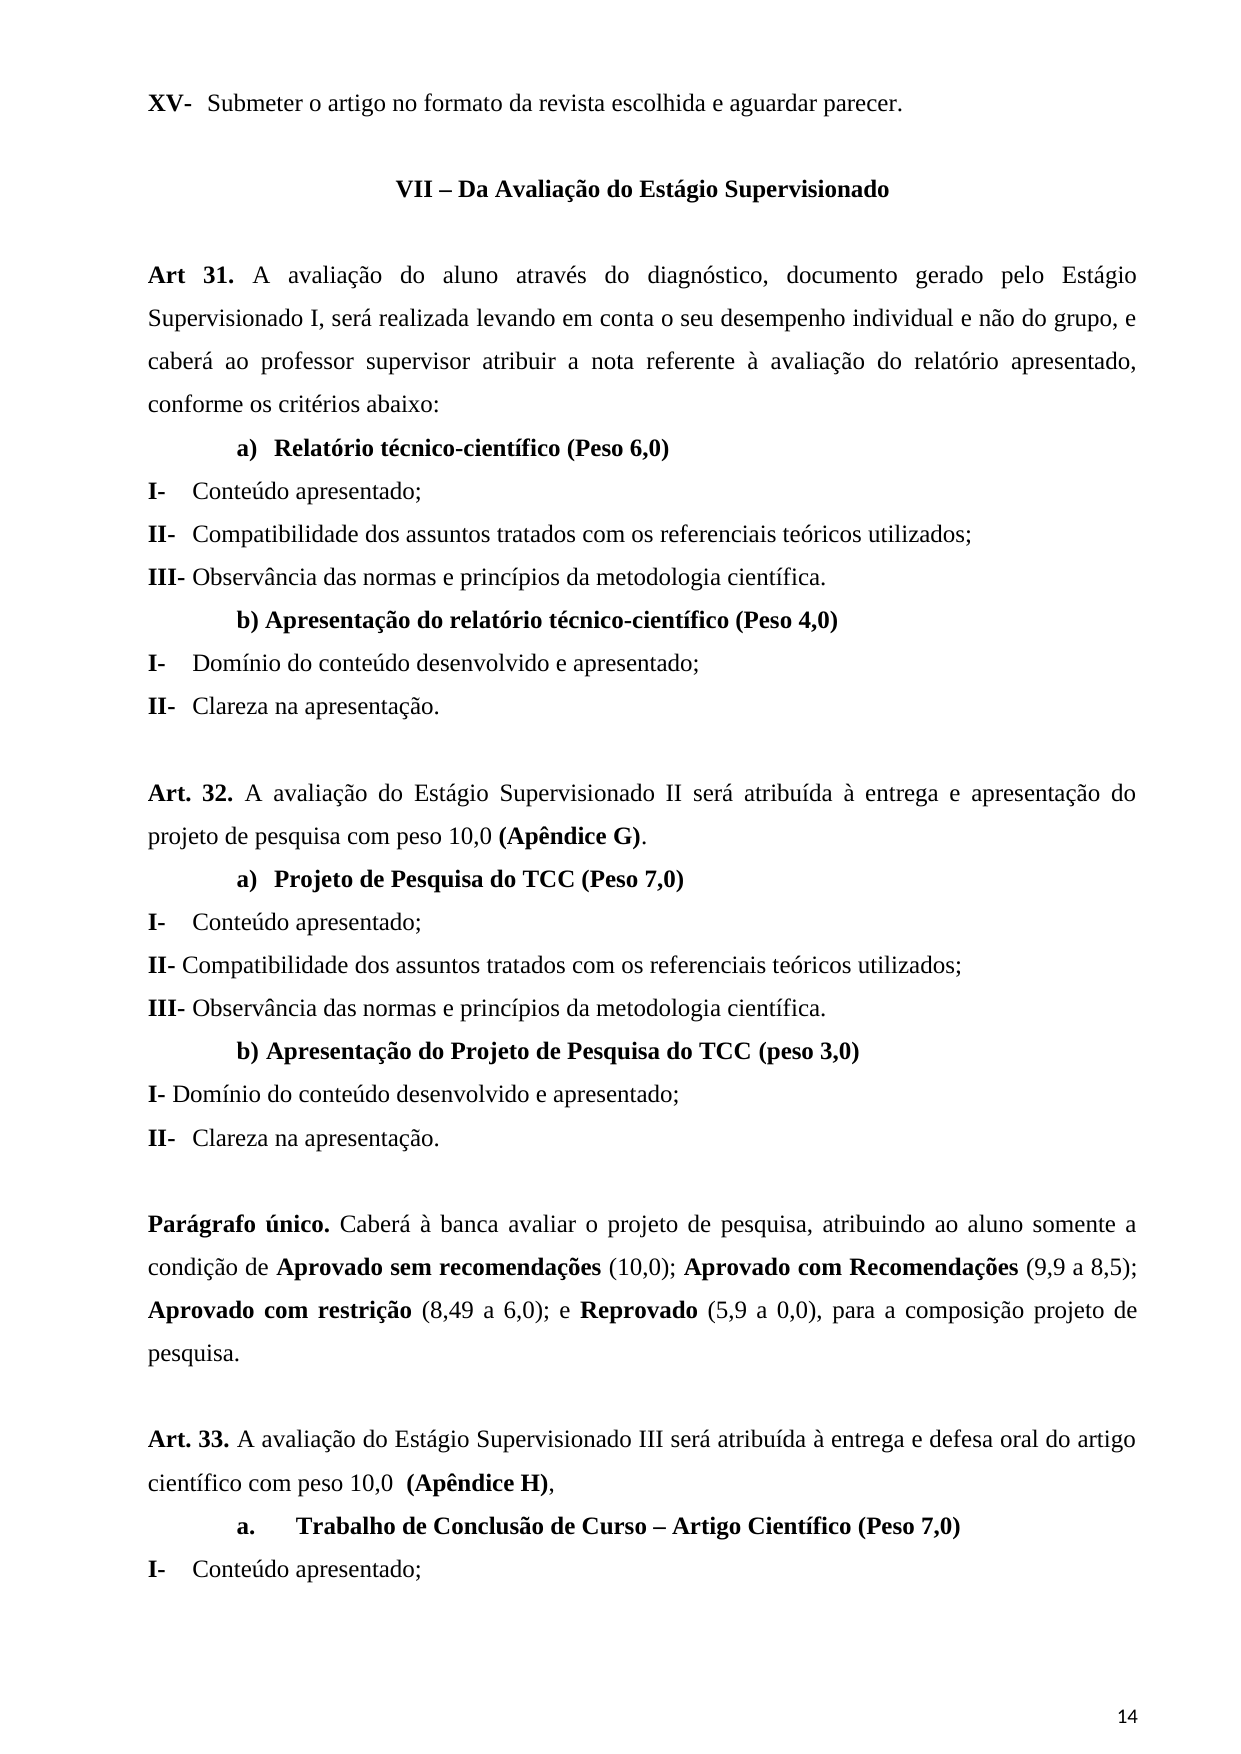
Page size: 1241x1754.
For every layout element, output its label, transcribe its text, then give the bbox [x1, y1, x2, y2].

text b) Apresentação do relatório técnico-científico (Peso 4,0) [236, 605, 1138, 634]
list Clareza na apresentação. [148, 691, 1138, 720]
text a. Trabalho de Conclusão de Curso – Artigo Científico (Peso 7,0) [148, 1511, 1138, 1539]
list Observância das normas e princípios da metodologia científica. [148, 562, 1138, 591]
text VII – Da Avaliação do Estágio Supervisionado [148, 174, 1138, 203]
text Art. 33. A avaliação do Estágio Supervisionado III será atribuída à entrega e defesa oral do artigo científico com peso 10,0 (Apêndice H), [148, 1424, 1138, 1496]
list II- Compatibilidade dos assuntos tratados com os referenciais teóricos utilizados; [148, 950, 1138, 979]
list Conteúdo apresentado; [148, 1554, 1138, 1583]
list Relatório técnico-científico (Peso 6,0) [236, 433, 1138, 461]
list Compatibilidade dos assuntos tratados com os referenciais teóricos utilizados; [148, 519, 1138, 548]
list Conteúdo apresentado; [148, 907, 1138, 936]
list Projeto de Pesquisa do TCC (Peso 7,0) [236, 864, 1138, 893]
text Art 31. A avaliação do aluno através do diagnóstico, documento gerado pelo Estágio Supervisionado I, será realizada levando em conta o seu desempenho individual e não do grupo, e caberá ao professor supervisor atribuir a nota referente à avaliação do relatório apresentado, conforme os critérios abaixo: [148, 260, 1138, 418]
list Conteúdo apresentado; [148, 476, 1138, 504]
list Domínio do conteúdo desenvolvido e apresentado; [148, 648, 1138, 677]
list Observância das normas e princípios da metodologia científica. [148, 993, 1138, 1022]
text Art. 32. A avaliação do Estágio Supervisionado II será atribuída à entrega e apresentação do projeto de pesquisa com peso 10,0 (Apêndice G). [148, 778, 1138, 849]
text b) Apresentação do Projeto de Pesquisa do TCC (peso 3,0) [236, 1036, 1138, 1065]
text Parágrafo único. Caberá à banca avaliar o projeto de pesquisa, atribuindo ao aluno somente a condição de Aprovado sem recomendações (10,0); Aprovado com Recomendações (9,9 a 8,5); Aprovado com restrição (8,49 a 6,0); e Reprovado (5,9 a 0,0), para a composição projeto de pesquisa. [148, 1209, 1138, 1367]
text I- Domínio do conteúdo desenvolvido e apresentado; [148, 1079, 1138, 1108]
list Submeter o artigo no formato da revista escolhida e aguardar parecer. [148, 88, 1138, 116]
list Clareza na apresentação. [148, 1123, 1138, 1151]
